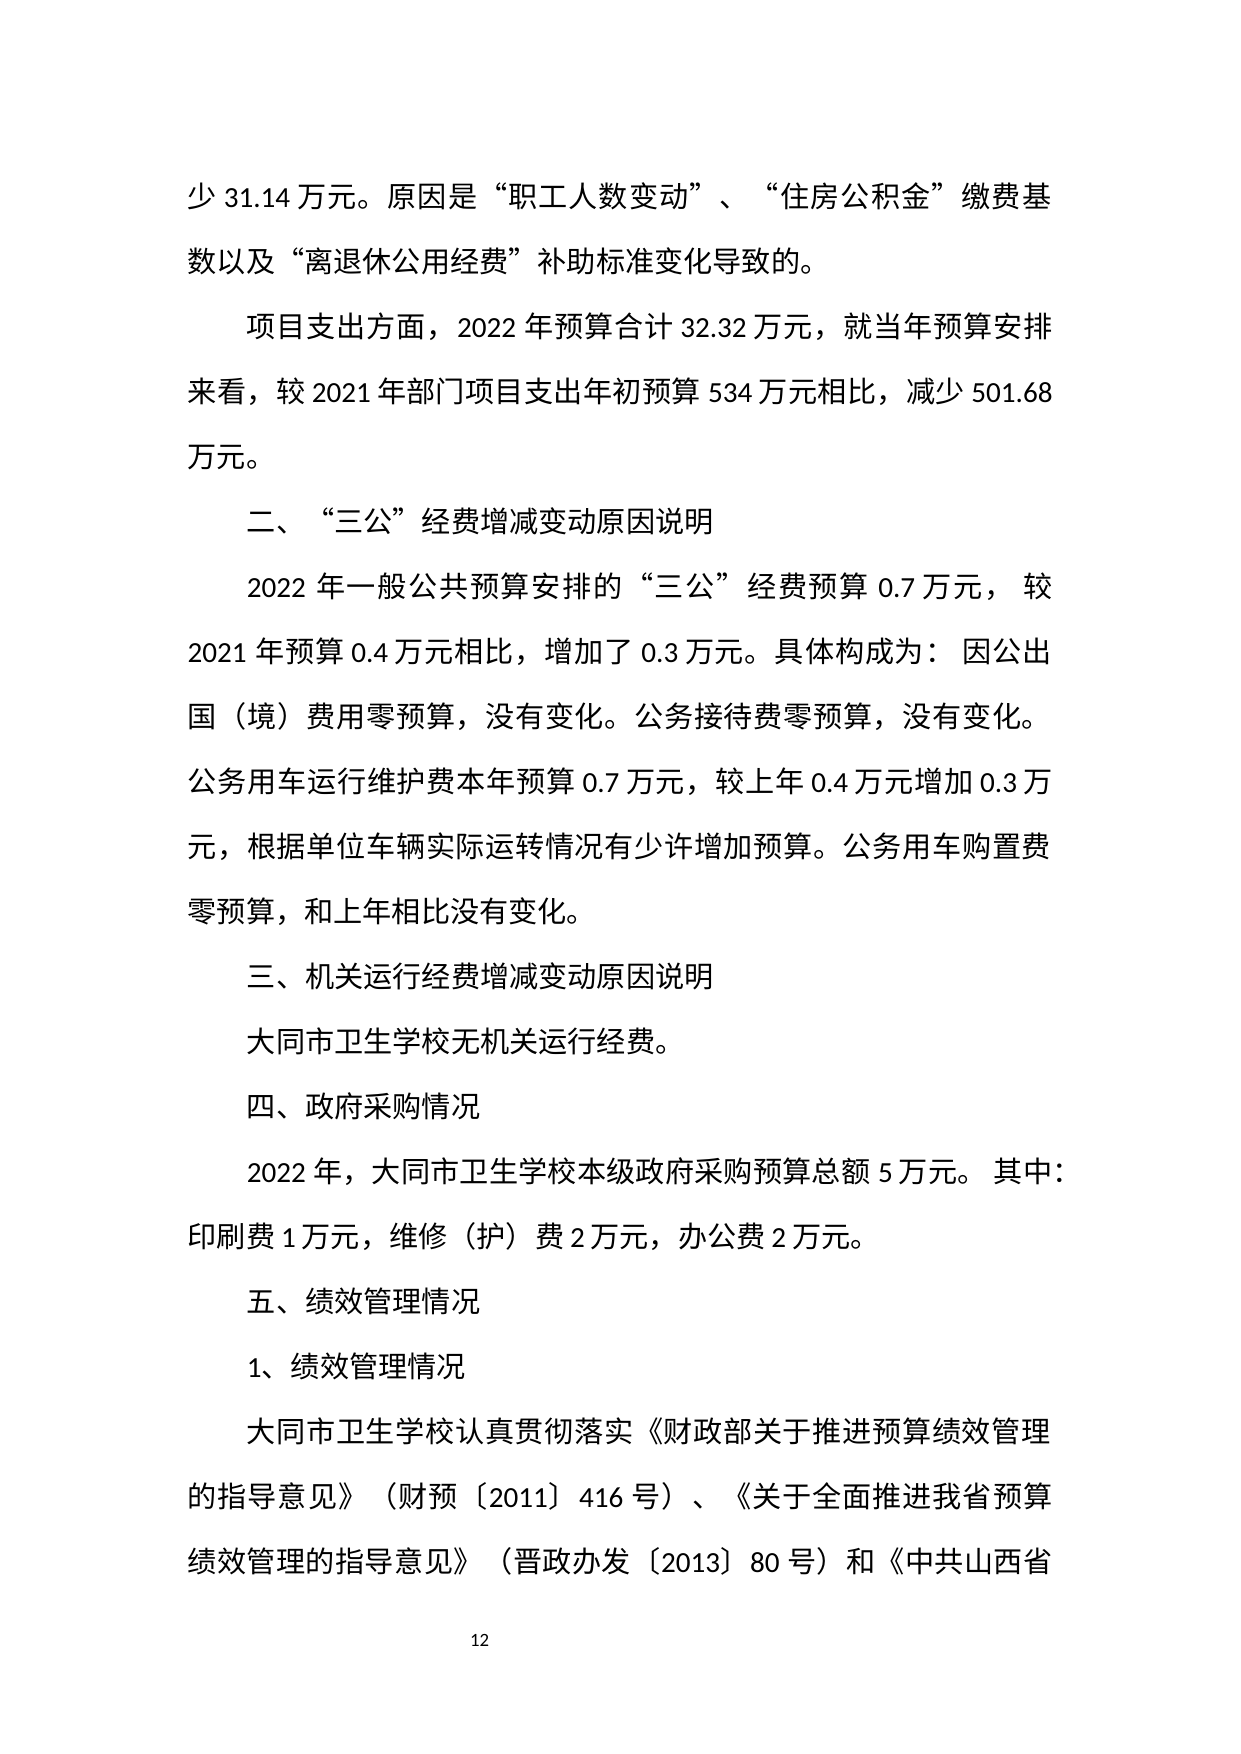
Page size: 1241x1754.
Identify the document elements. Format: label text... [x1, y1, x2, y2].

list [187, 162, 1053, 292]
list 大同市卫生学校无机关运行经费。 [187, 1007, 1053, 1072]
list 三、机关运行经费增减变动原因说明 [187, 942, 1053, 1007]
list 四、政府采购情况 [187, 1072, 1053, 1137]
list 五、绩效管理情况 [187, 1267, 1053, 1332]
list 1、绩效管理情况 [187, 1332, 1053, 1397]
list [187, 1397, 1053, 1592]
list 二、“三公”经费增减变动原因说明 [187, 487, 1053, 552]
list 2022 年，大同市卫生学校本级政府采购预算总额5万元。 其中：印刷费1万元，维修（护）费2万元，办公费2万元。 [187, 1137, 1053, 1267]
list 2022 年一般公共预算安排的“三公”经费预算0.7万元， 较2021 年预算0.4万元相比，增加了0.3万元。具体构成为： 因公出国（境）费用零预算，没有变化。公务接待费零预算，没有变化。公务用车运行维护费本年预算0.7万元，较上年0.4万元增加0.3万元，根据单位车辆实际运转情况有少许增加预算。公务用车购置费零预算，和上年相比没有变化。 [187, 552, 1053, 942]
list 项目支出方面，2022 年预算合计32.32万元，就当年预算安排来看，较2021年部门项目支出年初预算534万元相比，减少501.68万元。 [187, 292, 1053, 487]
